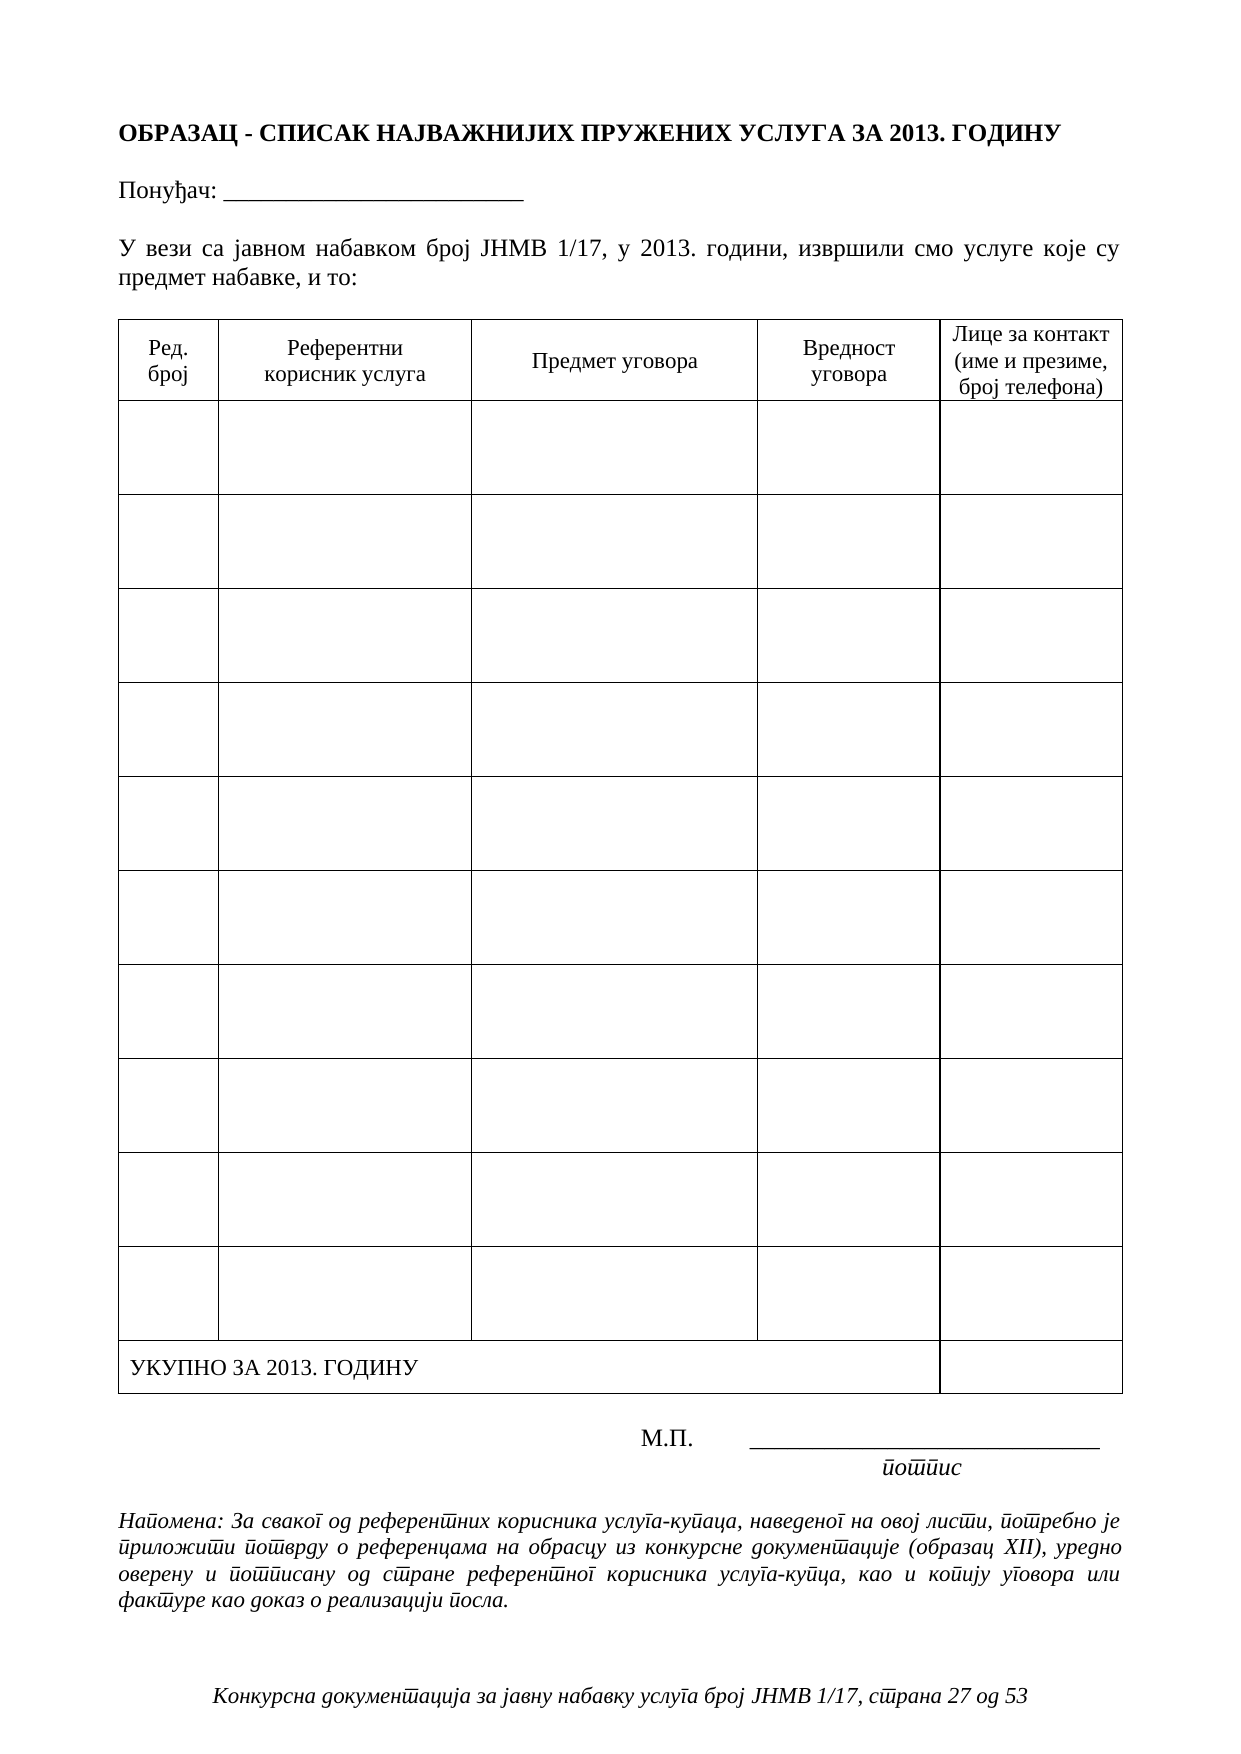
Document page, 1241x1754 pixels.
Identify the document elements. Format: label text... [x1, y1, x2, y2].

table_cell [119, 589, 218, 682]
table_cell [941, 1059, 1122, 1152]
table_cell [219, 965, 471, 1058]
table_cell [941, 1247, 1122, 1340]
table_header Ред. број [119, 320, 218, 399]
table_header Референтни корисник услуга [219, 320, 471, 399]
table_cell [472, 777, 757, 870]
table_header Предмет уговора [472, 320, 757, 399]
table_cell [119, 401, 218, 493]
table_cell [941, 401, 1122, 493]
table_cell [758, 683, 939, 776]
table_cell [941, 1341, 1122, 1393]
table_cell [219, 401, 471, 493]
text потпис [118, 1452, 1122, 1481]
table_cell [119, 1247, 218, 1340]
table_cell [119, 1153, 218, 1246]
table_cell [941, 1153, 1122, 1246]
table_cell [758, 495, 939, 588]
table_cell [758, 1153, 939, 1246]
table_header Лице за контакт (име и презиме, број телефона) [941, 320, 1122, 399]
table_cell [219, 777, 471, 870]
table_cell УКУПНО ЗА 2013. ГОДИНУ [119, 1341, 939, 1393]
table_cell [758, 401, 939, 493]
table_cell [758, 589, 939, 682]
table_cell [472, 1153, 757, 1246]
table_cell [941, 777, 1122, 870]
table_cell [119, 1059, 218, 1152]
table_cell [119, 871, 218, 964]
table_cell [472, 1059, 757, 1152]
table_cell [472, 495, 757, 588]
table_cell [119, 495, 218, 588]
text ОБРАЗАЦ - СПИСАК НАЈВАЖНИЈИХ ПРУЖЕНИХ УСЛУГА ЗА 2013. ГОДИНУ [118, 118, 1122, 147]
text Понуђач: ________________________ [118, 176, 1122, 204]
table_cell [219, 683, 471, 776]
table_cell [119, 683, 218, 776]
table_cell [219, 1247, 471, 1340]
table_cell [472, 871, 757, 964]
text Напомена: За сваког од референтних корисника услуга-купаца, наведеног на овој листи, потребно је приложити потврду о референцама на обрасцу из конкурсне документације (образац XII), уредно оверену и потписану од стране референтног корисника услуга-купца, као и копију уговора или фактуре као доказ о реализацији посла. [118, 1507, 1122, 1612]
table_cell [472, 965, 757, 1058]
table_cell [472, 589, 757, 682]
table_cell [119, 965, 218, 1058]
table_cell [219, 495, 471, 588]
table_cell [758, 871, 939, 964]
table_cell [219, 1059, 471, 1152]
table_cell [758, 1059, 939, 1152]
table_cell [941, 683, 1122, 776]
table_cell [941, 871, 1122, 964]
text М.П. ____________________________ [118, 1423, 1122, 1452]
table_header Вредност уговора [758, 320, 939, 399]
table_cell [119, 777, 218, 870]
table_cell [472, 683, 757, 776]
table_cell [472, 401, 757, 493]
table_cell [758, 777, 939, 870]
text У вези са јавном набавком број ЈНМВ 1/17, у 2013. години, извршили смо услуге које су предмет набавке, и то: [118, 233, 1122, 291]
table_cell [219, 1153, 471, 1246]
table_cell [219, 589, 471, 682]
table_cell [758, 1247, 939, 1340]
table_cell [941, 965, 1122, 1058]
table_cell [941, 589, 1122, 682]
table_cell [219, 871, 471, 964]
table_cell [941, 495, 1122, 588]
table_cell [472, 1247, 757, 1340]
table_cell [758, 965, 939, 1058]
